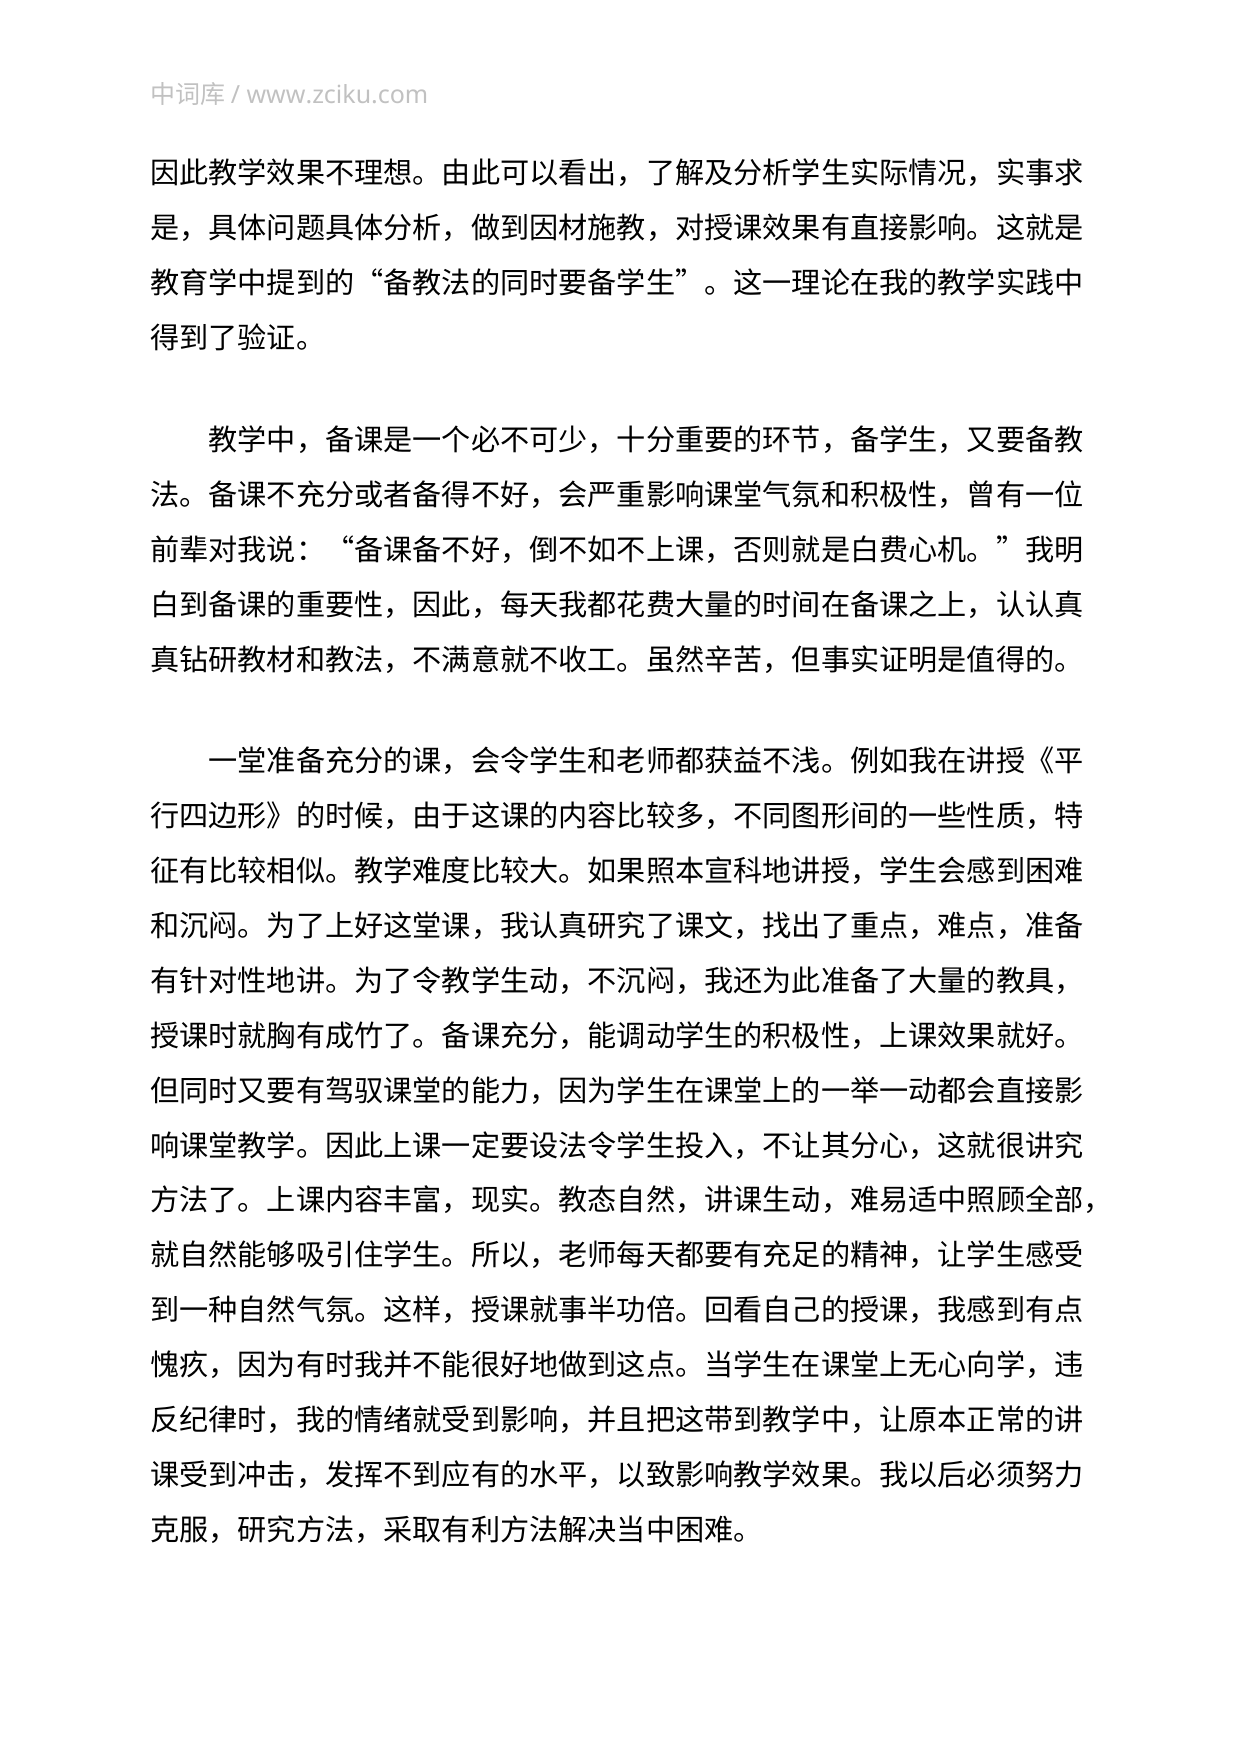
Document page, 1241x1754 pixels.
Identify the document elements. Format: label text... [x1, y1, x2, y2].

text 教学中，备课是一个必不可少，十分重要的环节，备学生，又要备教法。备课不充分或者备得不好，会严重影响课堂气氛和积极性，曾有一位前辈对我说：“备课备不好，倒不如不上课，否则就是白费心机。”我明白到备课的重要性，因此，每天我都花费大量的时间在备课之上，认认真真钻研教材和教法，不满意就不收工。虽然辛苦，但事实证明是值得的。 [150, 416, 1090, 678]
text 一堂准备充分的课，会令学生和老师都获益不浅。例如我在讲授《平行四边形》的时候，由于这课的内容比较多，不同图形间的一些性质，特征有比较相似。教学难度比较大。如果照本宣科地讲授，学生会感到困难和沉闷。为了上好这堂课，我认真研究了课文，找出了重点，难点，准备有针对性地讲。为了令教学生动，不沉闷，我还为此准备了大量的教具，授课时就胸有成竹了。备课充分，能调动学生的积极性，上课效果就好。但同时又要有驾驭课堂的能力，因为学生在课堂上的一举一动都会直接影响课堂教学。因此上课一定要设法令学生投入，不让其分心，这就很讲究方法了。上课内容丰富，现实。教态自然，讲课生动，难易适中照顾全部，就自然能够吸引住学生。所以，老师每天都要有充足的精神，让学生感受到一种自然气氛。这样，授课就事半功倍。回看自己的授课，我感到有点愧疚，因为有时我并不能很好地做到这点。当学生在课堂上无心向学，违反纪律时，我的情绪就受到影响，并且把这带到教学中，让原本正常的讲课受到冲击，发挥不到应有的水平，以致影响教学效果。我以后必须努力克服，研究方法，采取有利方法解决当中困难。 [150, 738, 1090, 1549]
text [150, 150, 1090, 357]
